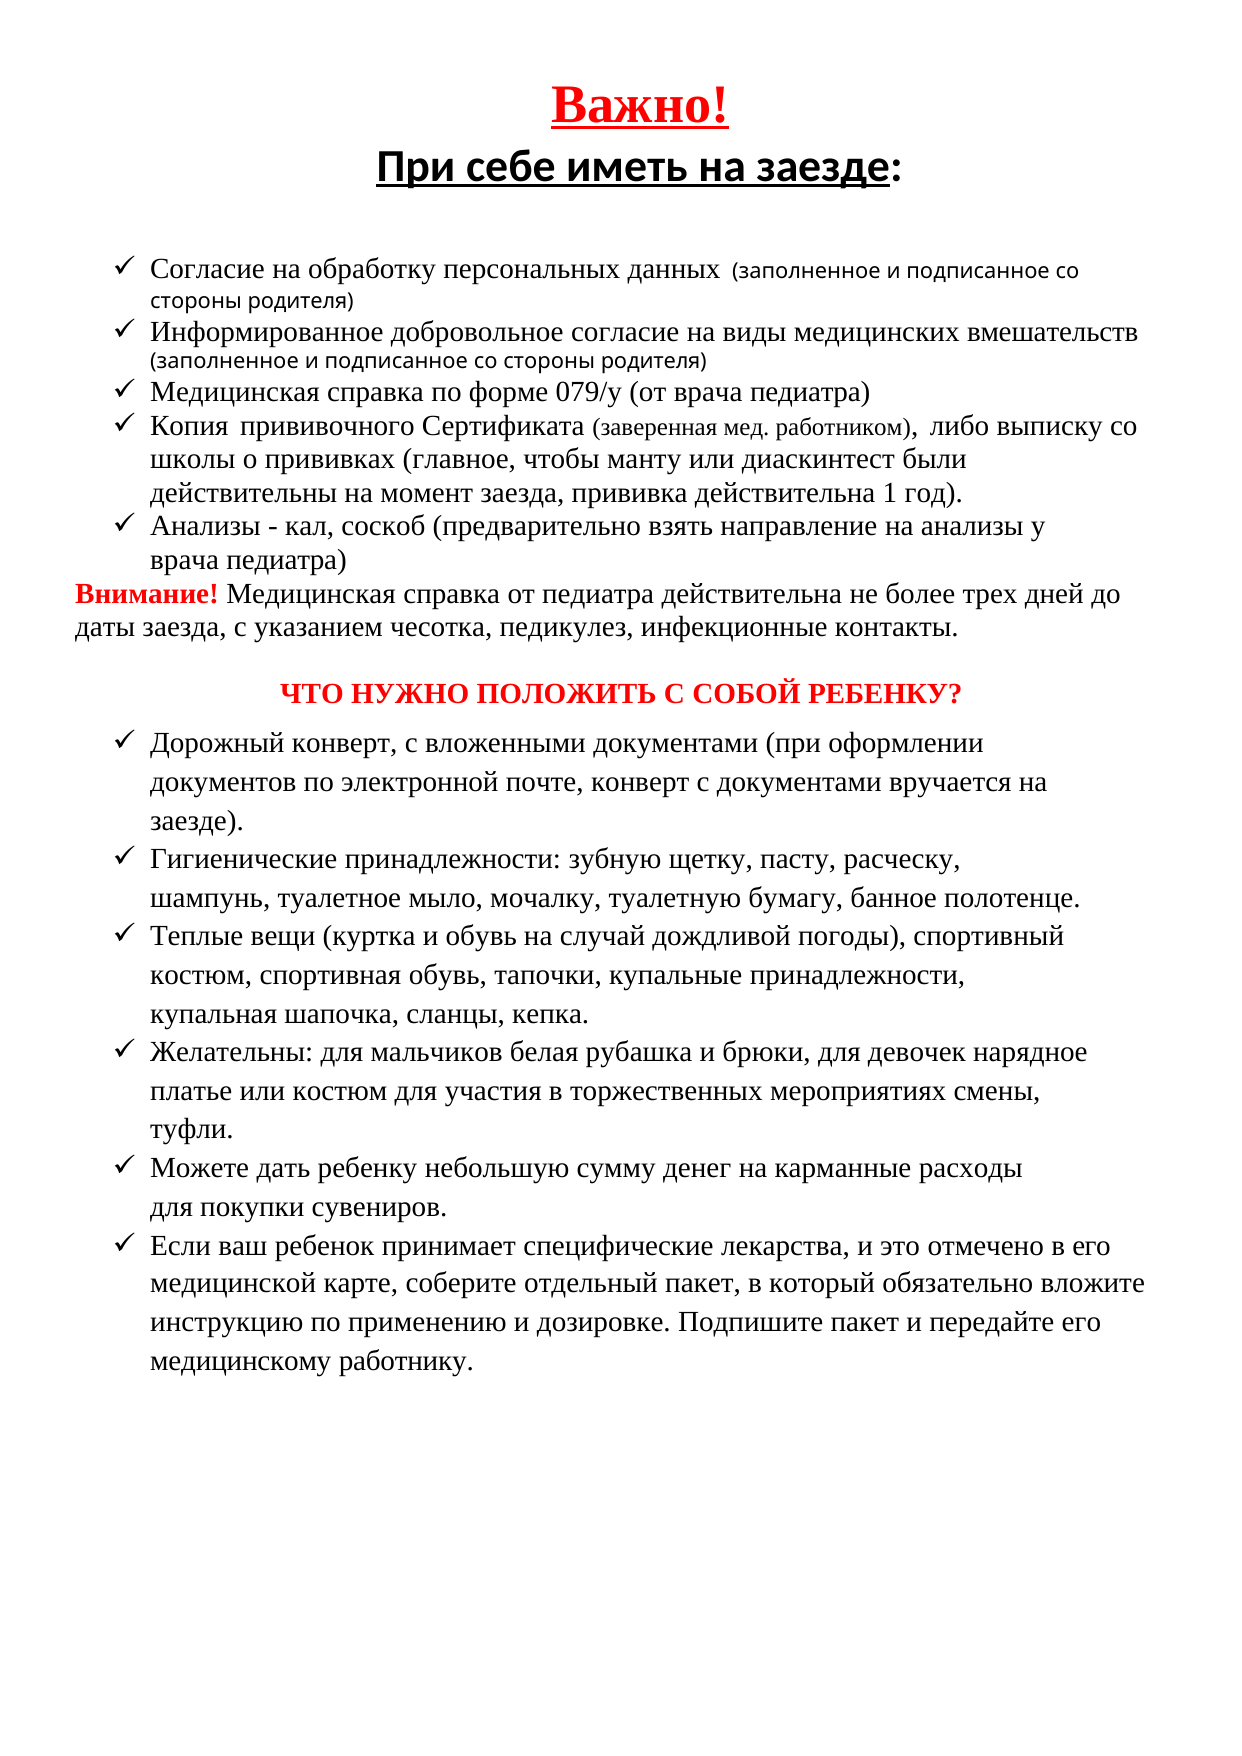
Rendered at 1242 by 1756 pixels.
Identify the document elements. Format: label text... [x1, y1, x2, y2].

text медицинской карте, соберите отдельный пакет, в который обязательно вложите инструкцию по применению и дозировке. Подпишите пакет и передайте его [150, 1265, 1168, 1337]
text ЧТО НУЖНО ПОЛОЖИТЬ С СОБОЙ РЕБЕНКУ? [112, 676, 1130, 710]
text (заполненное и подписанное со стороны родителя) [150, 348, 1168, 374]
list Копия прививочного Сертификата (заверенная мед. работником), либо выписку со школы о прививках (главное, чтобы манту или диаскинтест были действительны на момент заезда, прививка действительна 1 год). [112, 408, 1158, 508]
text Внимание! Медицинская справка от педиатра действительна не более трех дней до даты заезда, с указанием чесотка, педикулез, инфекционные контакты. [75, 576, 1168, 643]
list Анализы - кал, соскоб (предварительно взять направление на анализы у врача педиатра) [112, 508, 1118, 576]
list Желательны: для мальчиков белая рубашка и брюки, для девочек нарядное платье или костюм для участия в торжественных мероприятиях смены, туфли. [112, 1034, 1129, 1145]
list Можете дать ребенку небольшую сумму денег на карманные расходы для покупки сувениров. [112, 1150, 1070, 1222]
text Важно! [141, 72, 1138, 134]
list Согласие на обработку персональных данных (заполненное и подписанное со стороны родителя) [112, 251, 1144, 315]
list Информированное добровольное согласие на виды медицинских вмешательств [112, 316, 1168, 348]
list Медицинская справка по форме 079/у (от врача педиатра) [112, 374, 1168, 408]
list Если ваш ребенок принимает специфические лекарства, и это отмечено в его [112, 1228, 1168, 1261]
list Гигиенические принадлежности: зубную щетку, пасту, расческу, шампунь, туалетное мыло, мочалку, туалетную бумагу, банное полотенце. [112, 841, 1085, 913]
text медицинскому работнику. [150, 1343, 1168, 1376]
list Дорожный конверт, с вложенными документами (при оформлении документов по электронной почте, конверт с документами вручается на заезде). [112, 726, 1134, 836]
text При себе иметь на заезде: [140, 137, 1138, 192]
list Теплые вещи (куртка и обувь на случай дождливой погоды), спортивный костюм, спортивная обувь, тапочки, купальные принадлежности, купальная шапочка, сланцы, кепка. [112, 918, 1097, 1029]
